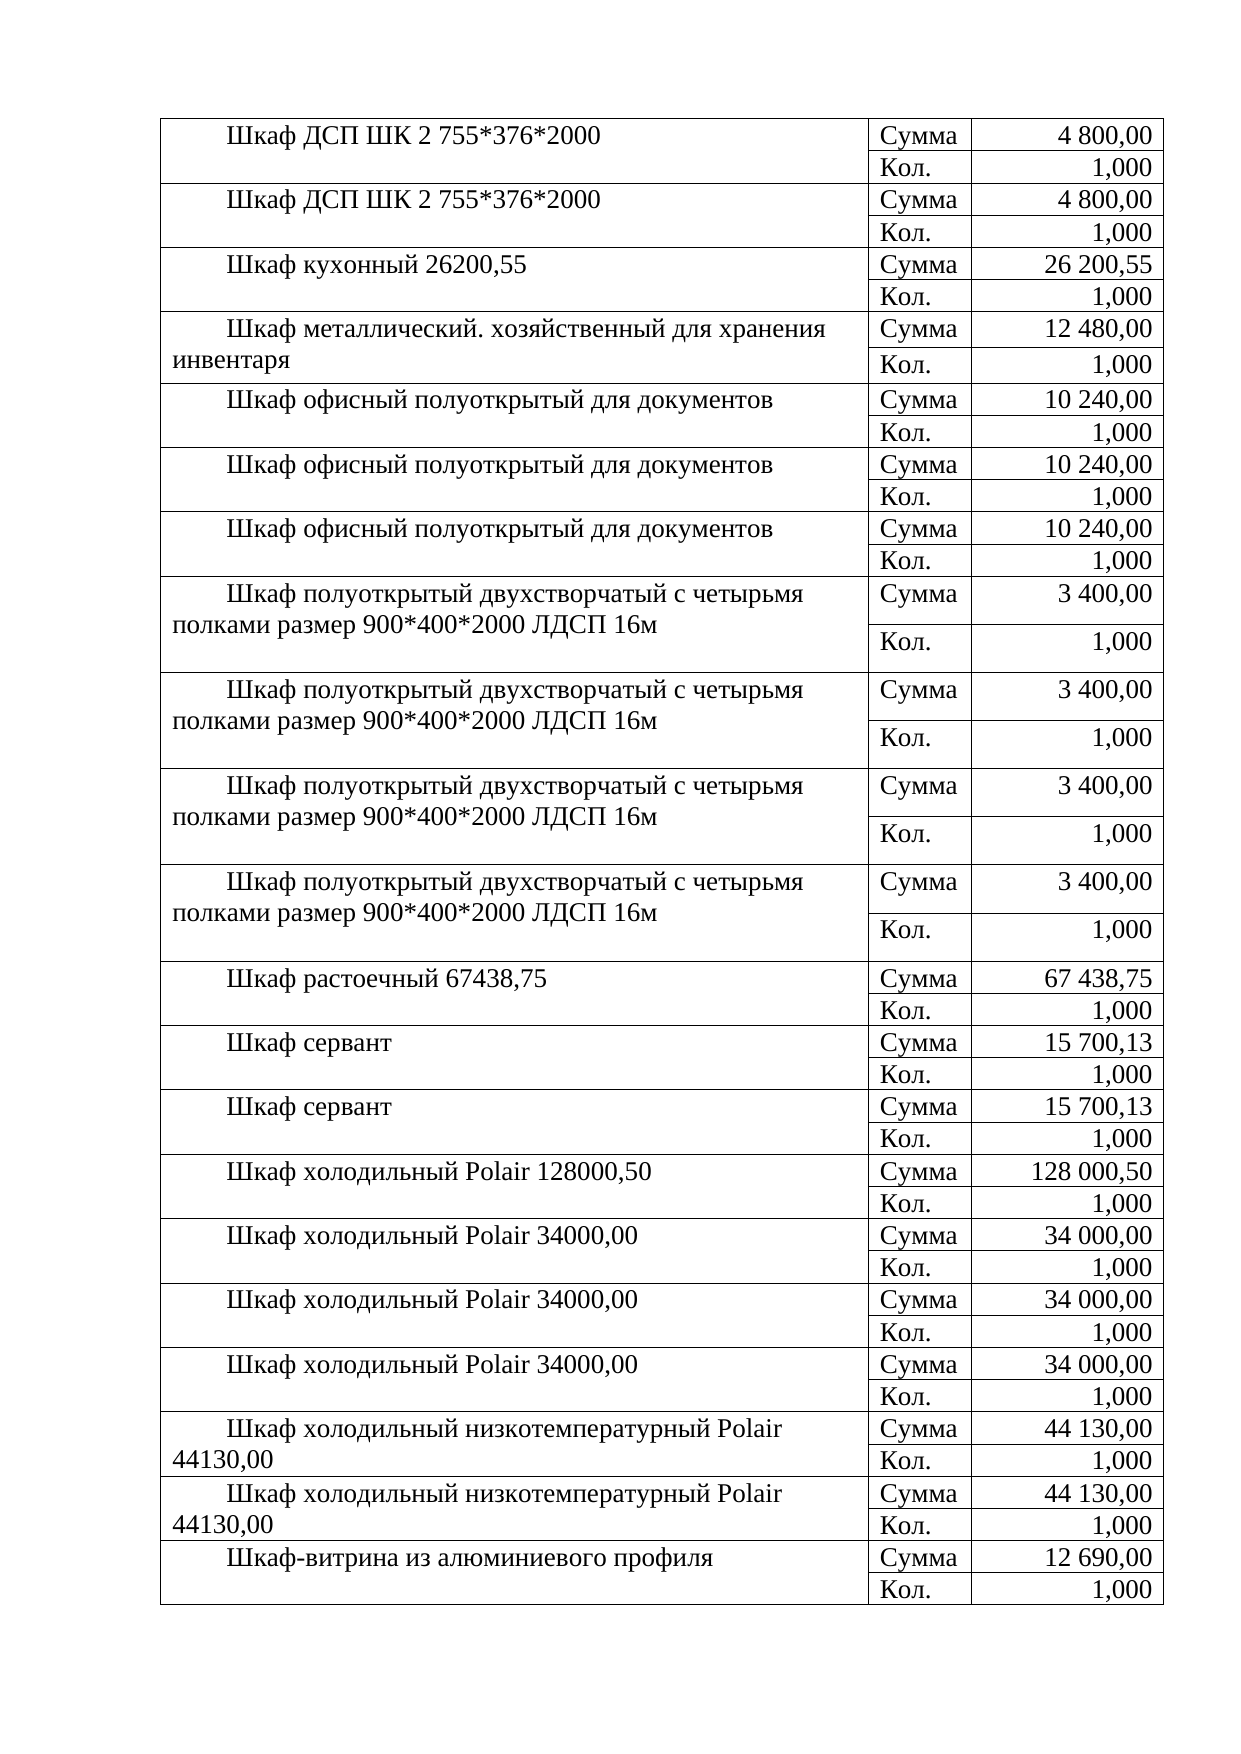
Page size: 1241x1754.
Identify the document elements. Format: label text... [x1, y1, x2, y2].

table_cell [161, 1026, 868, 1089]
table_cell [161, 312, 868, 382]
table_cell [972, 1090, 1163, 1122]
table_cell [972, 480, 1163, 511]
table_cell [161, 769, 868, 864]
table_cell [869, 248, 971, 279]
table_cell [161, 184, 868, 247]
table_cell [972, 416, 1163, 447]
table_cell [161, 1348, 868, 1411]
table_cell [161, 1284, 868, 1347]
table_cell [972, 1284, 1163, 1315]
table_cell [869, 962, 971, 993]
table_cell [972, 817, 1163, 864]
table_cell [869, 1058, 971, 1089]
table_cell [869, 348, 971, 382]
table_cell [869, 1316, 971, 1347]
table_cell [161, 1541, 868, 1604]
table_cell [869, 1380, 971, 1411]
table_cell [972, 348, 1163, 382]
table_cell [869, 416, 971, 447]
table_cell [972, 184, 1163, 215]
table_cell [161, 119, 868, 182]
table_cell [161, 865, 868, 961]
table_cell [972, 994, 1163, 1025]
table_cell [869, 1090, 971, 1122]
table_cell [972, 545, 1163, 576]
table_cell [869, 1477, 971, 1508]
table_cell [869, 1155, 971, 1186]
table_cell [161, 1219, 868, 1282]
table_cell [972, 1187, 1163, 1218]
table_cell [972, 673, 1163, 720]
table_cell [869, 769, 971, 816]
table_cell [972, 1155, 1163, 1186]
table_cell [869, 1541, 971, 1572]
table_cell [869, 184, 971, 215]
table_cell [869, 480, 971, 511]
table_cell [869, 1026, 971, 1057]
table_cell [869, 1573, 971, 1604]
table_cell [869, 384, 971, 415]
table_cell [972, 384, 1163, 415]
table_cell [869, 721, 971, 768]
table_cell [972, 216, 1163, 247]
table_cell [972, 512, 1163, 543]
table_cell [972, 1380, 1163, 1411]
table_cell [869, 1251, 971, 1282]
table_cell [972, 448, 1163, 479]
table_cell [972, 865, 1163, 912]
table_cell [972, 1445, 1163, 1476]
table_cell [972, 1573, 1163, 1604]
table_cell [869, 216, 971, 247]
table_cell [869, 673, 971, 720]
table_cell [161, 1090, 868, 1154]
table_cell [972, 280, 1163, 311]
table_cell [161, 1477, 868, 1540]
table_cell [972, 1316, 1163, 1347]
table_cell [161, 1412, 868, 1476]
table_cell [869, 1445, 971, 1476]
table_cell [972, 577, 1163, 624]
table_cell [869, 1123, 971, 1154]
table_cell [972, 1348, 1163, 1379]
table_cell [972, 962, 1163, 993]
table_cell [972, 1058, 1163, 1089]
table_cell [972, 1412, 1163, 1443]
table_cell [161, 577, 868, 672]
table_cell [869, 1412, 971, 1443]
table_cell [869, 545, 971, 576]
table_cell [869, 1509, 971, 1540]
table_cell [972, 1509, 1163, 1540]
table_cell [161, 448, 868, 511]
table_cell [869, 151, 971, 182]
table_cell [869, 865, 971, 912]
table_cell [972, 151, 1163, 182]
table_cell 4 800,00 [972, 119, 1163, 150]
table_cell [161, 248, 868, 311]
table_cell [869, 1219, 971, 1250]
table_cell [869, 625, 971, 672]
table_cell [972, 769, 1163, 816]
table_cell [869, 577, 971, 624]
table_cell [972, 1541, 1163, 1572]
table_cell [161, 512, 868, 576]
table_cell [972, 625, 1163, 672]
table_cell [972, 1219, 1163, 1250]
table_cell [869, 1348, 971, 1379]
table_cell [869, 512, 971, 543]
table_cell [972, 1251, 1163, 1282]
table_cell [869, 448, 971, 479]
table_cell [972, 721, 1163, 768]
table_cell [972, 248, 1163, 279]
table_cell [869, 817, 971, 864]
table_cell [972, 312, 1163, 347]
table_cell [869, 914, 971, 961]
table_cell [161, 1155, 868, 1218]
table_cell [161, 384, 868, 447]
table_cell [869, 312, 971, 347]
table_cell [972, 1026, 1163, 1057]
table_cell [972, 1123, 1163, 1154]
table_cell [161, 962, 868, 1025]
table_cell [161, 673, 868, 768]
table_cell Сумма [869, 119, 971, 150]
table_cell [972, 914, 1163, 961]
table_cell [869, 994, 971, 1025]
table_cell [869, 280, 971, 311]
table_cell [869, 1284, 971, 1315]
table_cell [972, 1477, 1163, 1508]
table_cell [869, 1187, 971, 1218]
